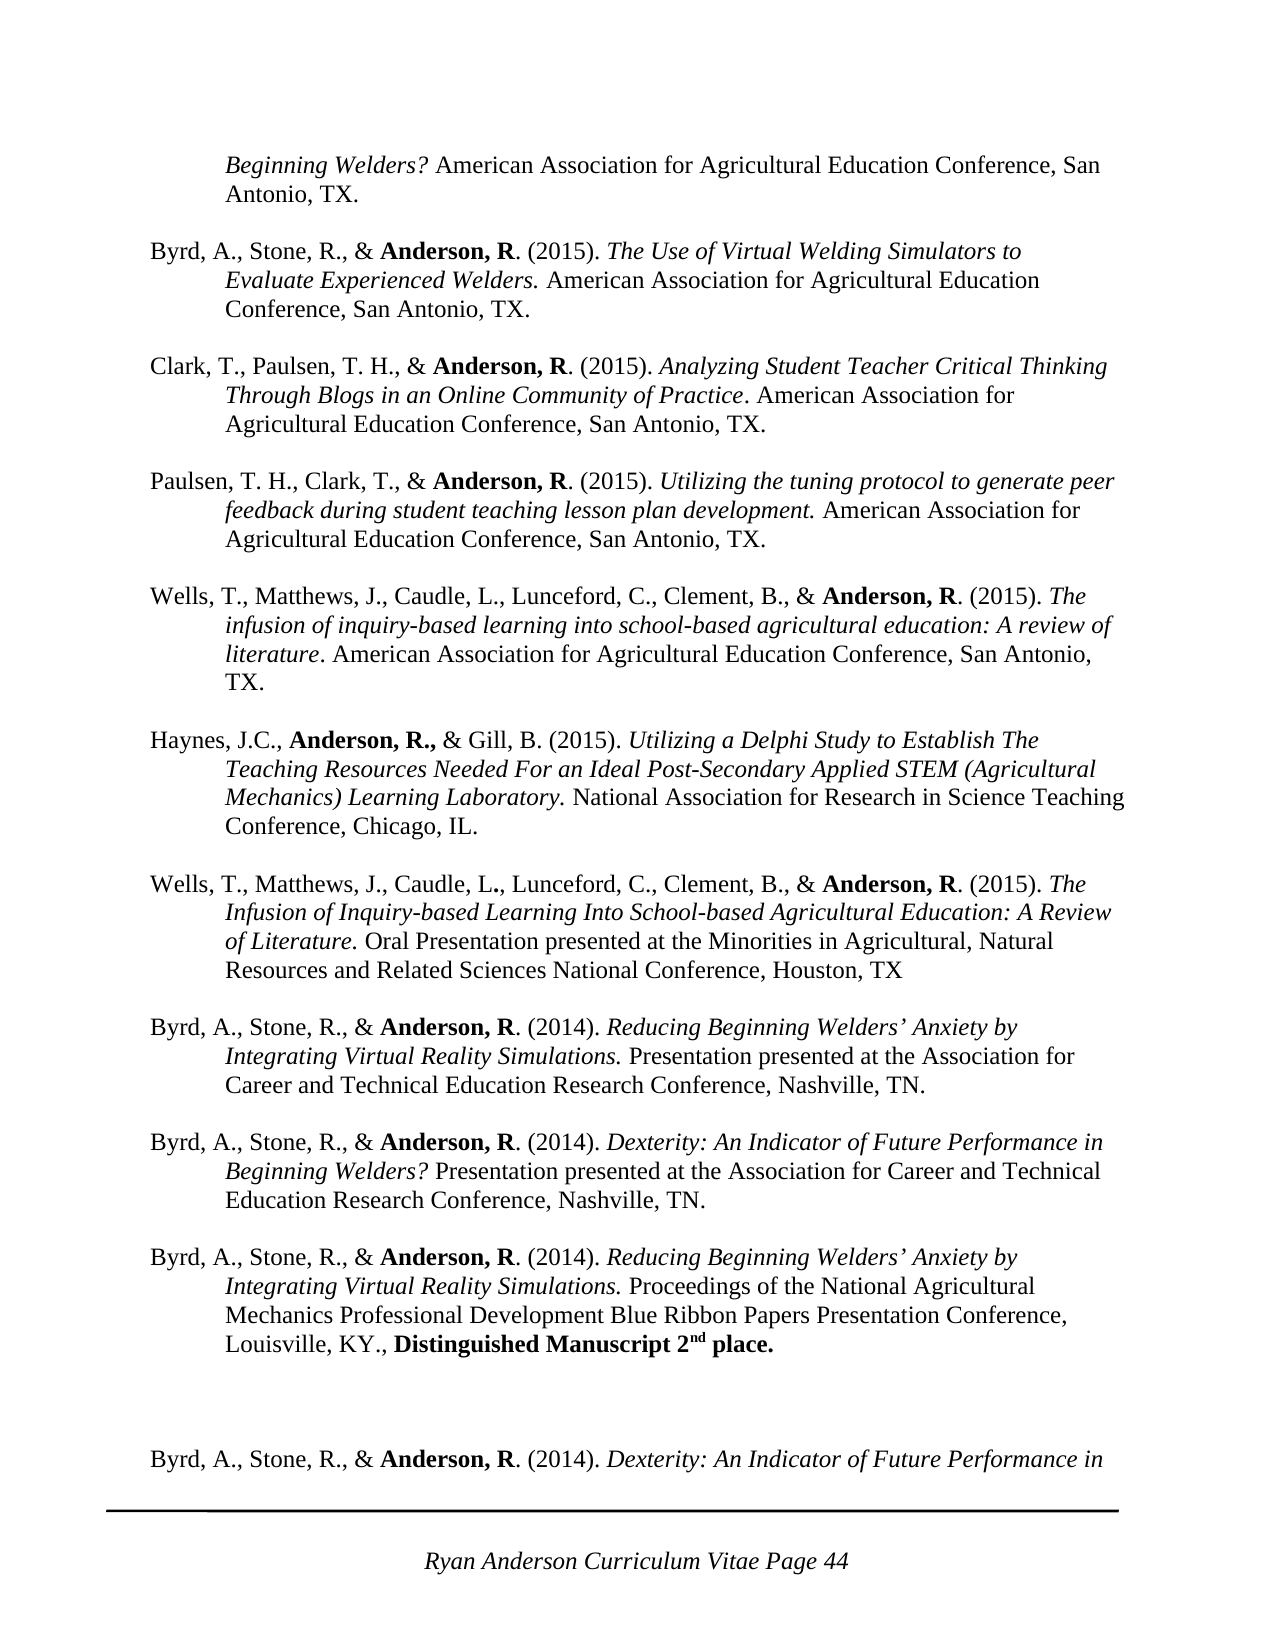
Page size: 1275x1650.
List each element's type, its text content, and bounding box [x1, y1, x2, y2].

text Haynes, J.C., Anderson, R., & Gill, B. (2015). Utilizing a Delphi Study to Establish The Teaching Resources Needed For an Ideal Post-Secondary Applied STEM (Agricultural Mechanics) Learning Laboratory. National Association for Research in Science Teaching Conference, Chicago, IL. [150, 725, 1125, 840]
text Beginning Welders? American Association for Agricultural Education Conference, San Antonio, TX. [225, 150, 1125, 207]
text infusion of inquiry-based learning into school-based agricultural education: A review of literature. American Association for Agricultural Education Conference, San Antonio, TX. [225, 610, 1125, 696]
text Byrd, A., Stone, R., & Anderson, R. (2015). The Use of Virtual Welding Simulators to [150, 236, 1125, 265]
text Evaluate Experienced Welders. American Association for Agricultural Education Conference, San Antonio, TX. [225, 265, 1125, 322]
text Byrd, A., Stone, R., & Anderson, R. (2014). Dexterity: An Indicator of Future Performance in [150, 1127, 1125, 1156]
text Integrating Virtual Reality Simulations. Proceedings of the National Agricultural Mechanics Professional Development Blue Ribbon Papers Presentation Conference, Louisville, KY., Distinguished Manuscript 2nd place. [225, 1271, 1125, 1357]
text Wells, T., Matthews, J., Caudle, L., Lunceford, C., Clement, B., & Anderson, R. (2015). The Infusion of Inquiry-based Learning Into School-based Agricultural Education: A Review of Literature. Oral Presentation presented at the Minorities in Agricultural, Natural Resources and Related Sciences National Conference, Houston, TX [150, 869, 1125, 984]
text Byrd, A., Stone, R., & Anderson, R. (2014). Reducing Beginning Welders’ Anxiety by [150, 1242, 1125, 1271]
text Byrd, A., Stone, R., & Anderson, R. (2014). Dexterity: An Indicator of Future Performance in [150, 1444, 1125, 1472]
text feedback during student teaching lesson plan development. American Association for Agricultural Education Conference, San Antonio, TX. [225, 495, 1125, 552]
text Wells, T., Matthews, J., Caudle, L., Lunceford, C., Clement, B., & Anderson, R. (2015). The [150, 581, 1125, 610]
text Beginning Welders? Presentation presented at the Association for Career and Technical Education Research Conference, Nashville, TN. [225, 1156, 1125, 1214]
text Paulsen, T. H., Clark, T., & Anderson, R. (2015). Utilizing the tuning protocol to generate peer [150, 466, 1125, 495]
text Byrd, A., Stone, R., & Anderson, R. (2014). Reducing Beginning Welders’ Anxiety by [150, 1012, 1125, 1041]
text Clark, T., Paulsen, T. H., & Anderson, R. (2015). Analyzing Student Teacher Critical Thinking [150, 351, 1125, 380]
text Through Blogs in an Online Community of Practice. American Association for Agricultural Education Conference, San Antonio, TX. [225, 380, 1125, 437]
text Integrating Virtual Reality Simulations. Presentation presented at the Association for Career and Technical Education Research Conference, Nashville, TN. [225, 1041, 1125, 1099]
